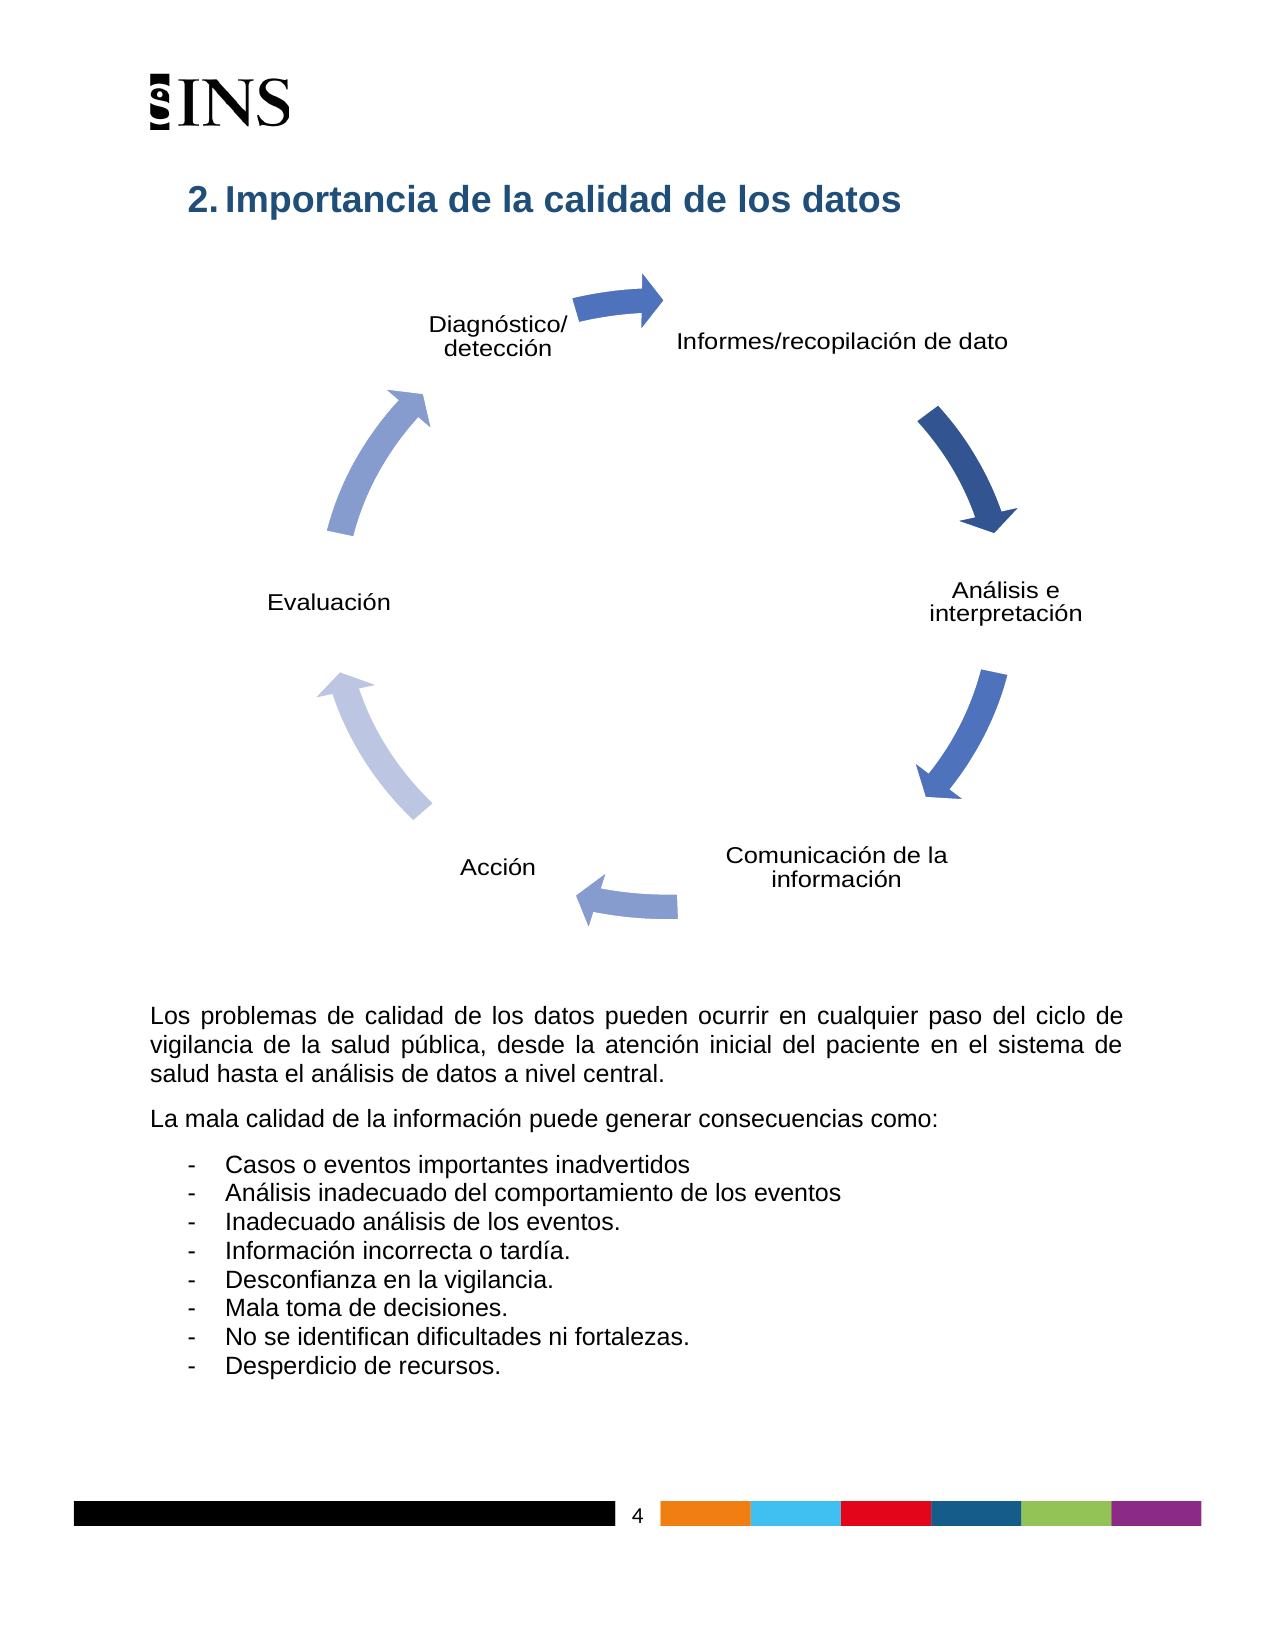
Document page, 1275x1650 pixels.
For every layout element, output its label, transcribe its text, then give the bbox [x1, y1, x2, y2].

list Análisis inadecuado del comportamiento de los eventos [187, 1178, 1125, 1207]
picture [73, 1501, 1202, 1526]
subtitle Importancia de la calidad de los datos [187, 177, 1125, 220]
list Mala toma de decisiones. [187, 1293, 1125, 1322]
text Los problemas de calidad de los datos pueden ocurrir en cualquier paso del ciclo de vigilancia de la salud pública, desde la atención inicial del paciente en el sistema de salud hasta el análisis de datos a nivel central. [150, 1001, 1125, 1087]
list Casos o eventos importantes inadvertidos [187, 1149, 1125, 1178]
text La mala calidad de la información puede generar consecuencias como: [150, 1104, 1125, 1133]
list Desperdicio de recursos. [187, 1351, 1125, 1379]
list No se identifican dificultades ni fortalezas. [187, 1322, 1125, 1351]
list Desconfianza en la vigilancia. [187, 1264, 1125, 1293]
list Información incorrecta o tardía. [187, 1236, 1125, 1264]
list Inadecuado análisis de los eventos. [187, 1207, 1125, 1236]
picture [150, 73, 289, 130]
